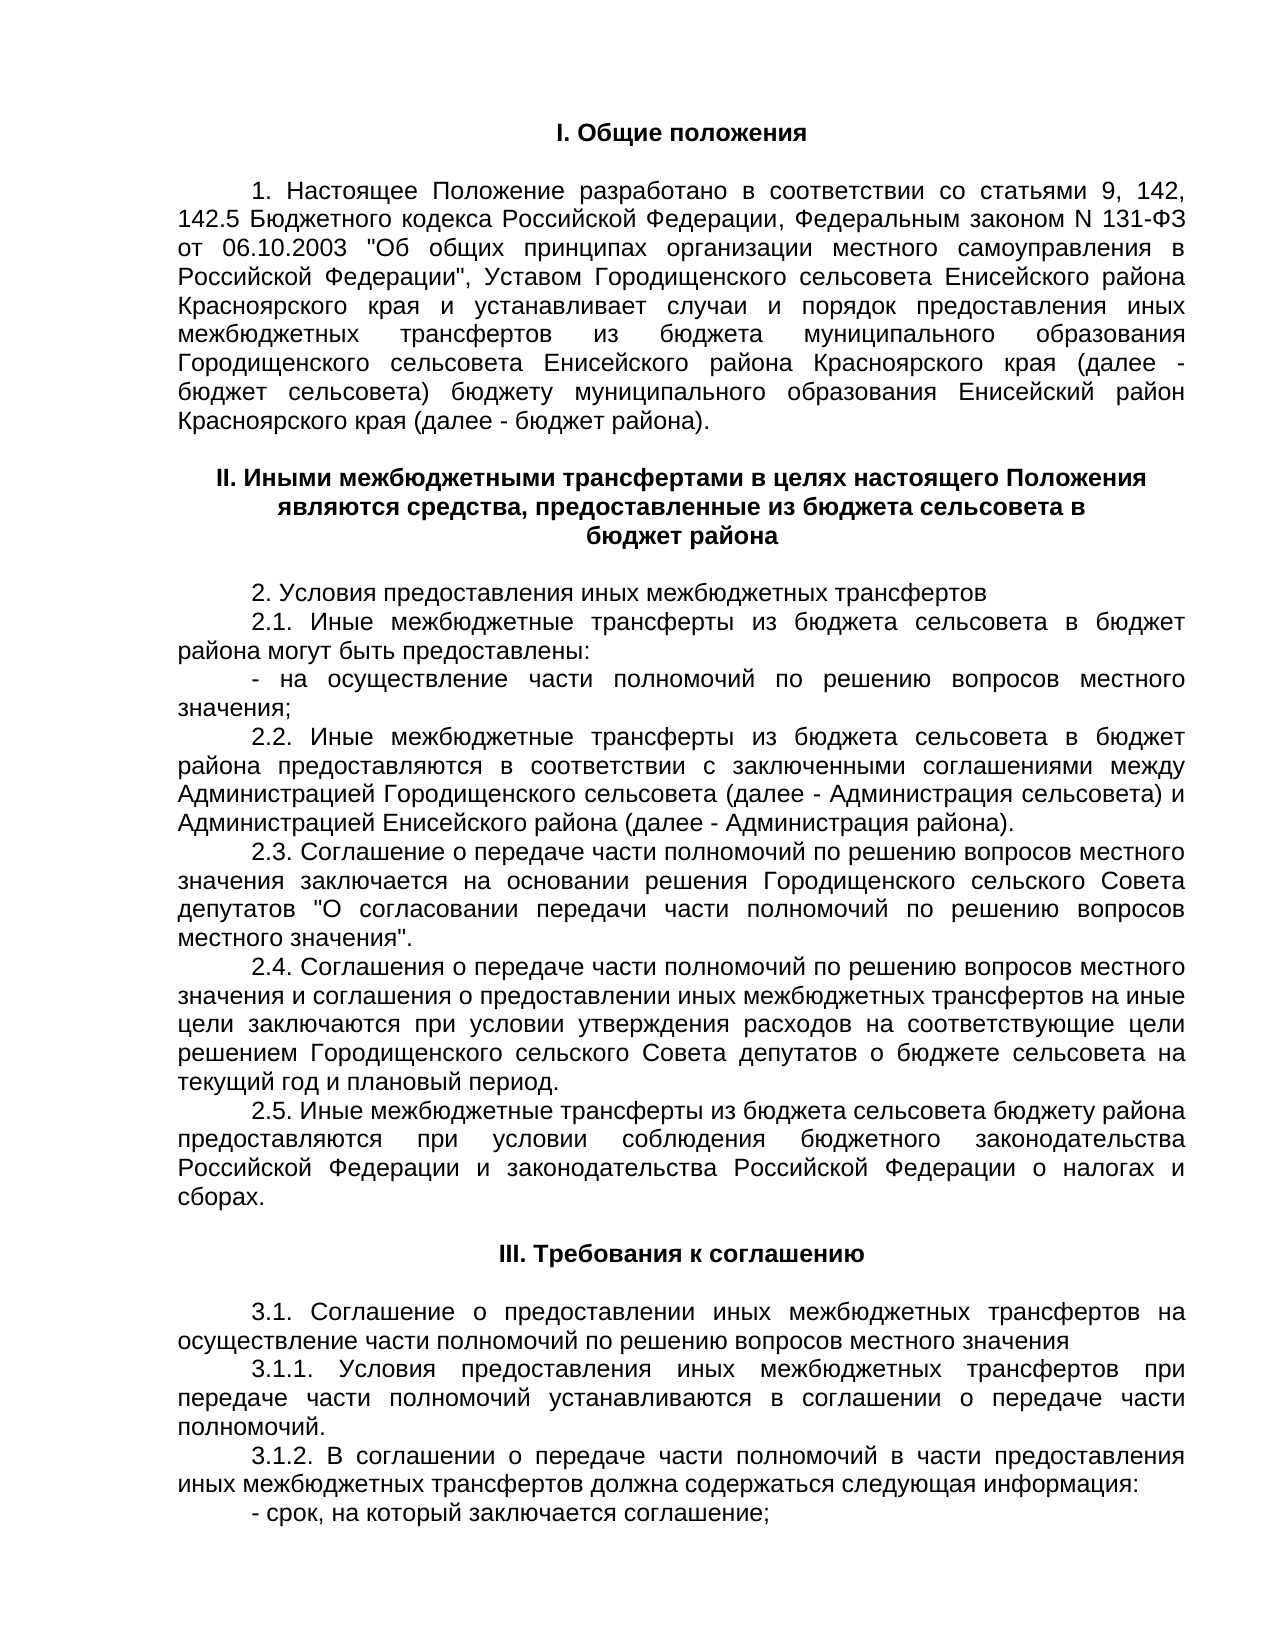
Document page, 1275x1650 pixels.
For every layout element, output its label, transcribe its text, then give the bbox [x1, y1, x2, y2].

text 2.3. Соглашение о передаче части полномочий по решению вопросов местного значения заключается на основании решения Городищенского сельского Совета депутатов "О согласовании передачи части полномочий по решению вопросов местного значения". [177, 837, 1186, 952]
text 2.1. Иные межбюджетные трансферты из бюджета сельсовета в бюджет района могут быть предоставлены: [177, 607, 1186, 664]
text - срок, на который заключается соглашение; [177, 1498, 1186, 1527]
text I. Общие положения [177, 118, 1186, 147]
text 2.2. Иные межбюджетные трансферты из бюджета сельсовета в бюджет района предоставляются в соответствии с заключенными соглашениями между Администрацией Городищенского сельсовета (далее - Администрация сельсовета) и Администрацией Енисейского района (далее - Администрация района). [177, 722, 1186, 837]
text 3.1.1. Условия предоставления иных межбюджетных трансфертов при передаче части полномочий устанавливаются в соглашении о передаче части полномочий. [177, 1354, 1186, 1441]
text 3.1.2. В соглашении о передаче части полномочий в части предоставления иных межбюджетных трансфертов должна содержаться следующая информация: [177, 1441, 1186, 1498]
text 2.5. Иные межбюджетные трансферты из бюджета сельсовета бюджету района предоставляются при условии соблюдения бюджетного законодательства Российской Федерации и законодательства Российской Федерации о налогах и сборах. [177, 1096, 1186, 1211]
text бюджет района [177, 521, 1186, 549]
text 2.4. Соглашения о передаче части полномочий по решению вопросов местного значения и соглашения о предоставлении иных межбюджетных трансфертов на иные цели заключаются при условии утверждения расходов на соответствующие цели решением Городищенского сельского Совета депутатов о бюджете сельсовета на текущий год и плановый период. [177, 952, 1186, 1096]
text II. Иными межбюджетными трансфертами в целях настоящего Положения являются средства, предоставленные из бюджета сельсовета в [177, 463, 1186, 521]
text 1. Настоящее Положение разработано в соответствии со статьями 9, 142, 142.5 Бюджетного кодекса Российской Федерации, Федеральным законом N 131-ФЗ от 06.10.2003 "Об общих принципах организации местного самоуправления в Российской Федерации", Уставом Городищенского сельсовета Енисейского района Красноярского края и устанавливает случаи и порядок предоставления иных межбюджетных трансфертов из бюджета муниципального образования Городищенского сельсовета Енисейского района Красноярского края (далее - бюджет сельсовета) бюджету муниципального образования Енисейский район Красноярского края (далее - бюджет района). [177, 176, 1186, 434]
text 3.1. Соглашение о предоставлении иных межбюджетных трансфертов на осуществление части полномочий по решению вопросов местного значения [177, 1297, 1186, 1354]
text 2. Условия предоставления иных межбюджетных трансфертов [177, 578, 1186, 607]
text - на осуществление части полномочий по решению вопросов местного значения; [177, 664, 1186, 722]
text III. Требования к соглашению [177, 1239, 1186, 1268]
